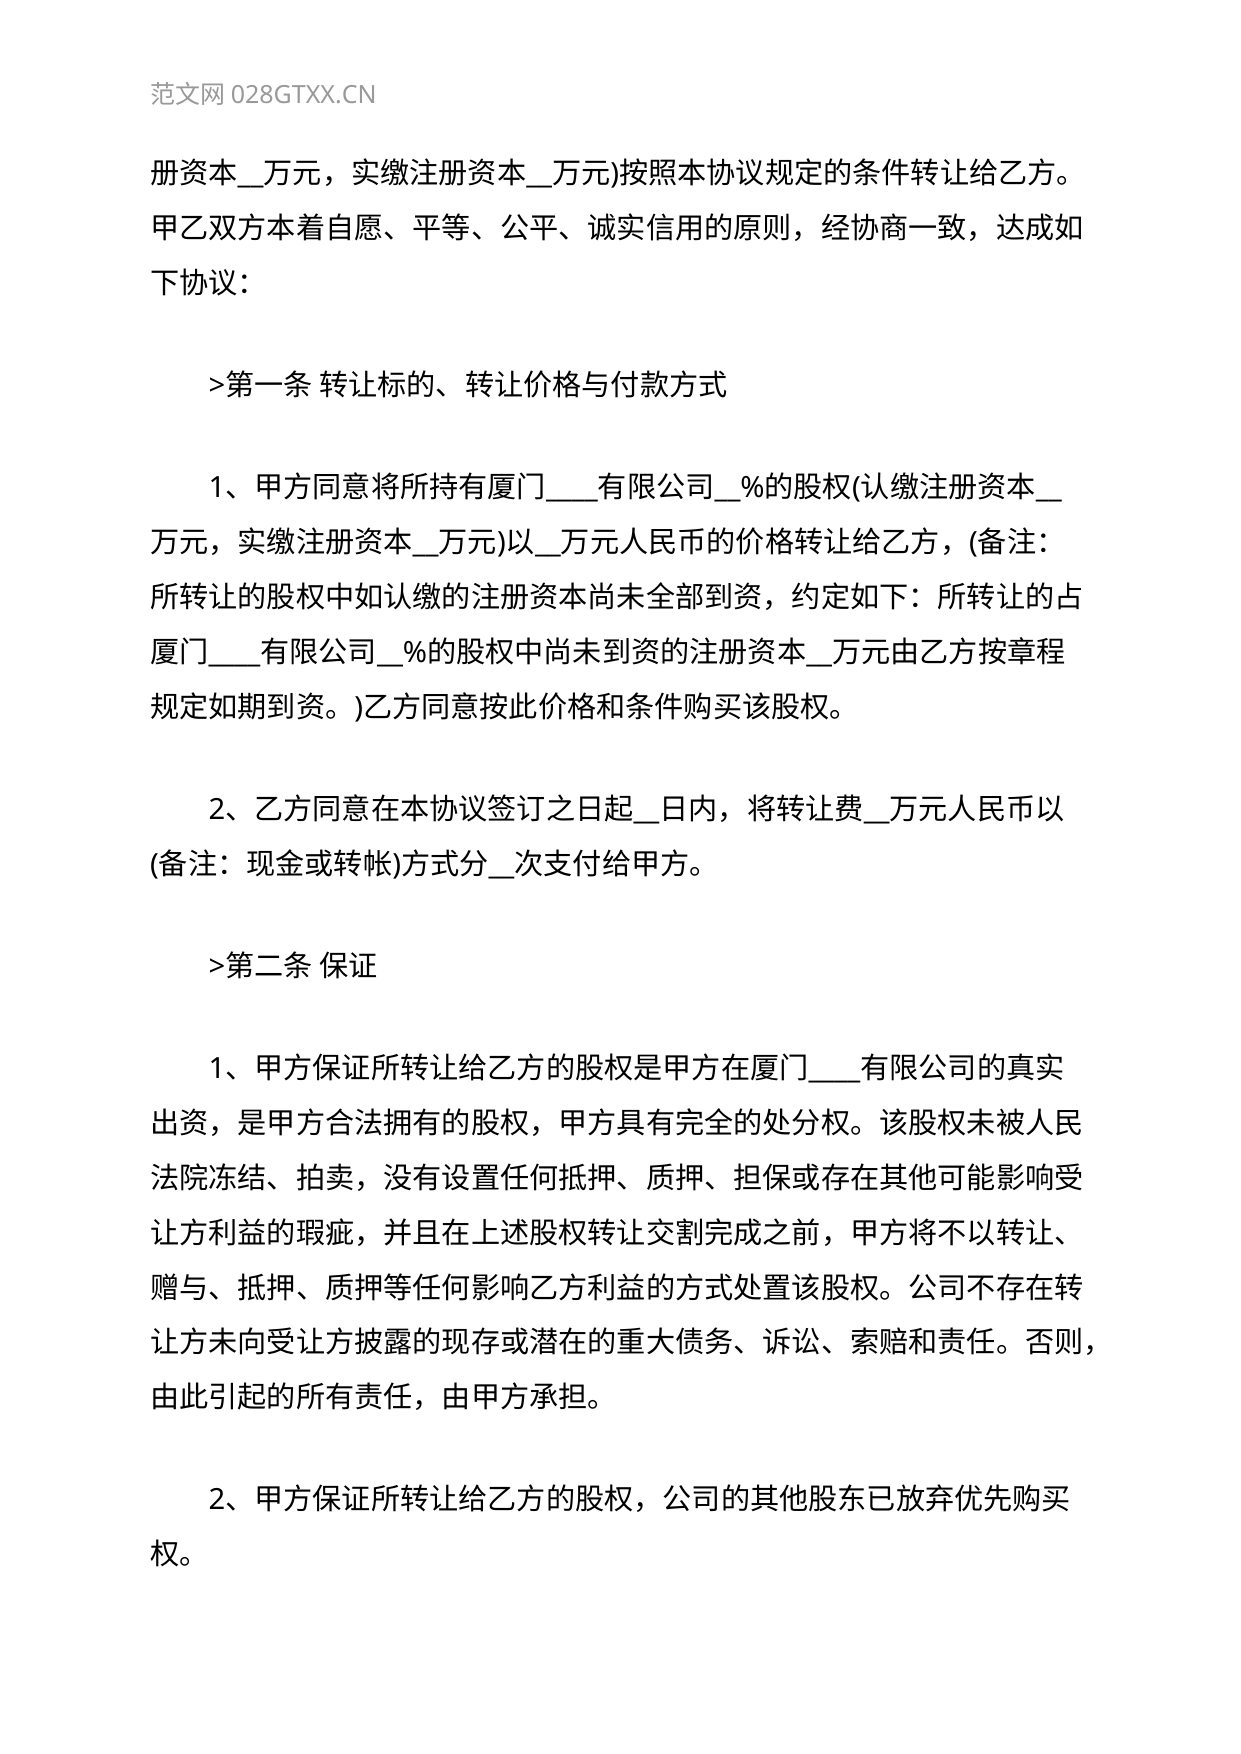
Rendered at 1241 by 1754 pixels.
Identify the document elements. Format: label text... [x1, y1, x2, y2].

text 1、甲方同意将所持有厦门____有限公司__%的股权(认缴注册资本__万元，实缴注册资本__万元)以__万元人民币的价格转让给乙方，(备注：所转让的股权中如认缴的注册资本尚未全部到资，约定如下：所转让的占厦门____有限公司__%的股权中尚未到资的注册资本__万元由乙方按章程规定如期到资。)乙方同意按此价格和条件购买该股权。 [150, 464, 1090, 726]
text 2、乙方同意在本协议签订之日起__日内，将转让费__万元人民币以(备注：现金或转帐)方式分__次支付给甲方。 [150, 786, 1090, 883]
text 2、甲方保证所转让给乙方的股权，公司的其他股东已放弃优先购买权。 [150, 1476, 1090, 1573]
text >第二条 保证 [150, 942, 1090, 985]
text 1、甲方保证所转让给乙方的股权是甲方在厦门____有限公司的真实出资，是甲方合法拥有的股权，甲方具有完全的处分权。该股权未被人民法院冻结、拍卖，没有设置任何抵押、质押、担保或存在其他可能影响受让方利益的瑕疵，并且在上述股权转让交割完成之前，甲方将不以转让、赠与、抵押、质押等任何影响乙方利益的方式处置该股权。公司不存在转让方未向受让方披露的现存或潜在的重大债务、诉讼、索赔和责任。否则，由此引起的所有责任，由甲方承担。 [150, 1044, 1090, 1416]
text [150, 150, 1090, 302]
text >第一条 转让标的、转让价格与付款方式 [150, 362, 1090, 404]
